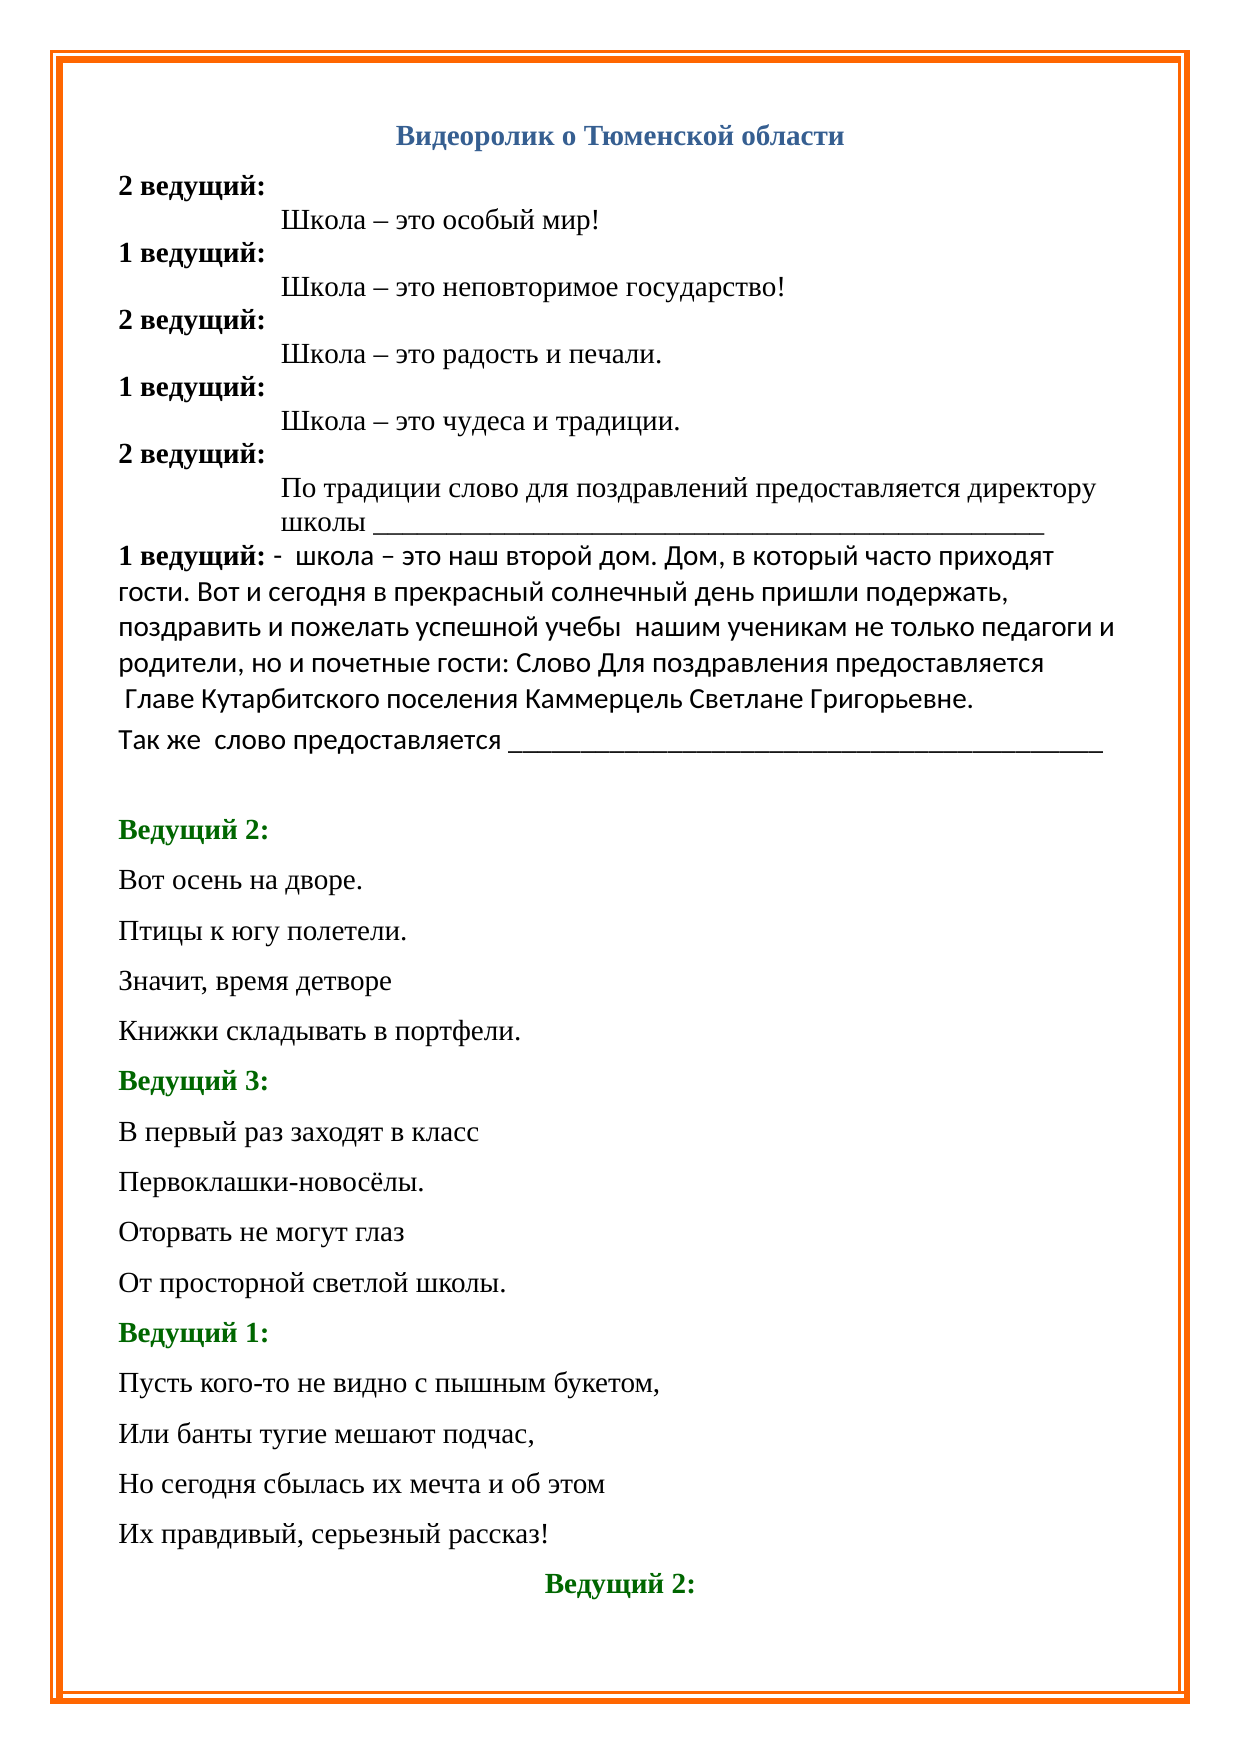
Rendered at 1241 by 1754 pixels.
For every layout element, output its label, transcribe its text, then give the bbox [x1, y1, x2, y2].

text Видеоролик о Тюменской области [118, 118, 1122, 152]
text Ведущий 1: [118, 1315, 1122, 1349]
text 2 ведущий: [118, 168, 1122, 202]
text 2 ведущий: [118, 437, 1122, 470]
text Первоклашки-новосёлы. [118, 1164, 1122, 1198]
text 1 ведущий: [118, 369, 1122, 403]
text В первый раз заходят в класс [118, 1114, 1122, 1147]
text Вот осень на дворе. [118, 862, 1122, 896]
text Ведущий 2: [118, 812, 1122, 846]
text 2 ведущий: [118, 302, 1122, 336]
text Так же слово предоставляется _________________________________________ [118, 721, 1122, 756]
text Главе Кутарбитского поселения Каммерцель Светлане Григорьевне. [118, 680, 1122, 715]
text Ведущий 3: [118, 1063, 1122, 1097]
text Школа – это радость и печали. [118, 336, 1122, 369]
text От просторной светлой школы. [118, 1265, 1122, 1298]
text 1 ведущий: [118, 235, 1122, 269]
text Пусть кого-то не видно с пышным букетом, [118, 1365, 1122, 1399]
text Значит, время детворе [118, 963, 1122, 996]
text Или банты тугие мешают подчас, [118, 1416, 1122, 1449]
text Их правдивый, серьезный рассказ! [118, 1516, 1122, 1550]
text Но сегодня сбылась их мечта и об этом [118, 1466, 1122, 1499]
text По традиции слово для поздравлений предоставляется директору школы ______________________________________________ [281, 470, 1122, 537]
text Оторвать не могут глаз [118, 1214, 1122, 1248]
text Ведущий 2: [118, 1567, 1122, 1600]
text Школа – это особый мир! [162, 202, 1122, 235]
text 1 ведущий: - школа – это наш второй дом. Дом, в который часто приходят гости. Вот и сегодня в прекрасный солнечный день пришли подержать, поздравить и пожелать успешной учебы нашим ученикам не только педагоги и родители, но и почетные гости: Слово Для поздравления предоставляется [118, 537, 1122, 680]
text Книжки складывать в портфели. [118, 1013, 1122, 1047]
text Школа – это чудеса и традиции. [118, 403, 1122, 437]
text Птицы к югу полетели. [118, 913, 1122, 946]
text Школа – это неповторимое государство! [118, 269, 1122, 302]
